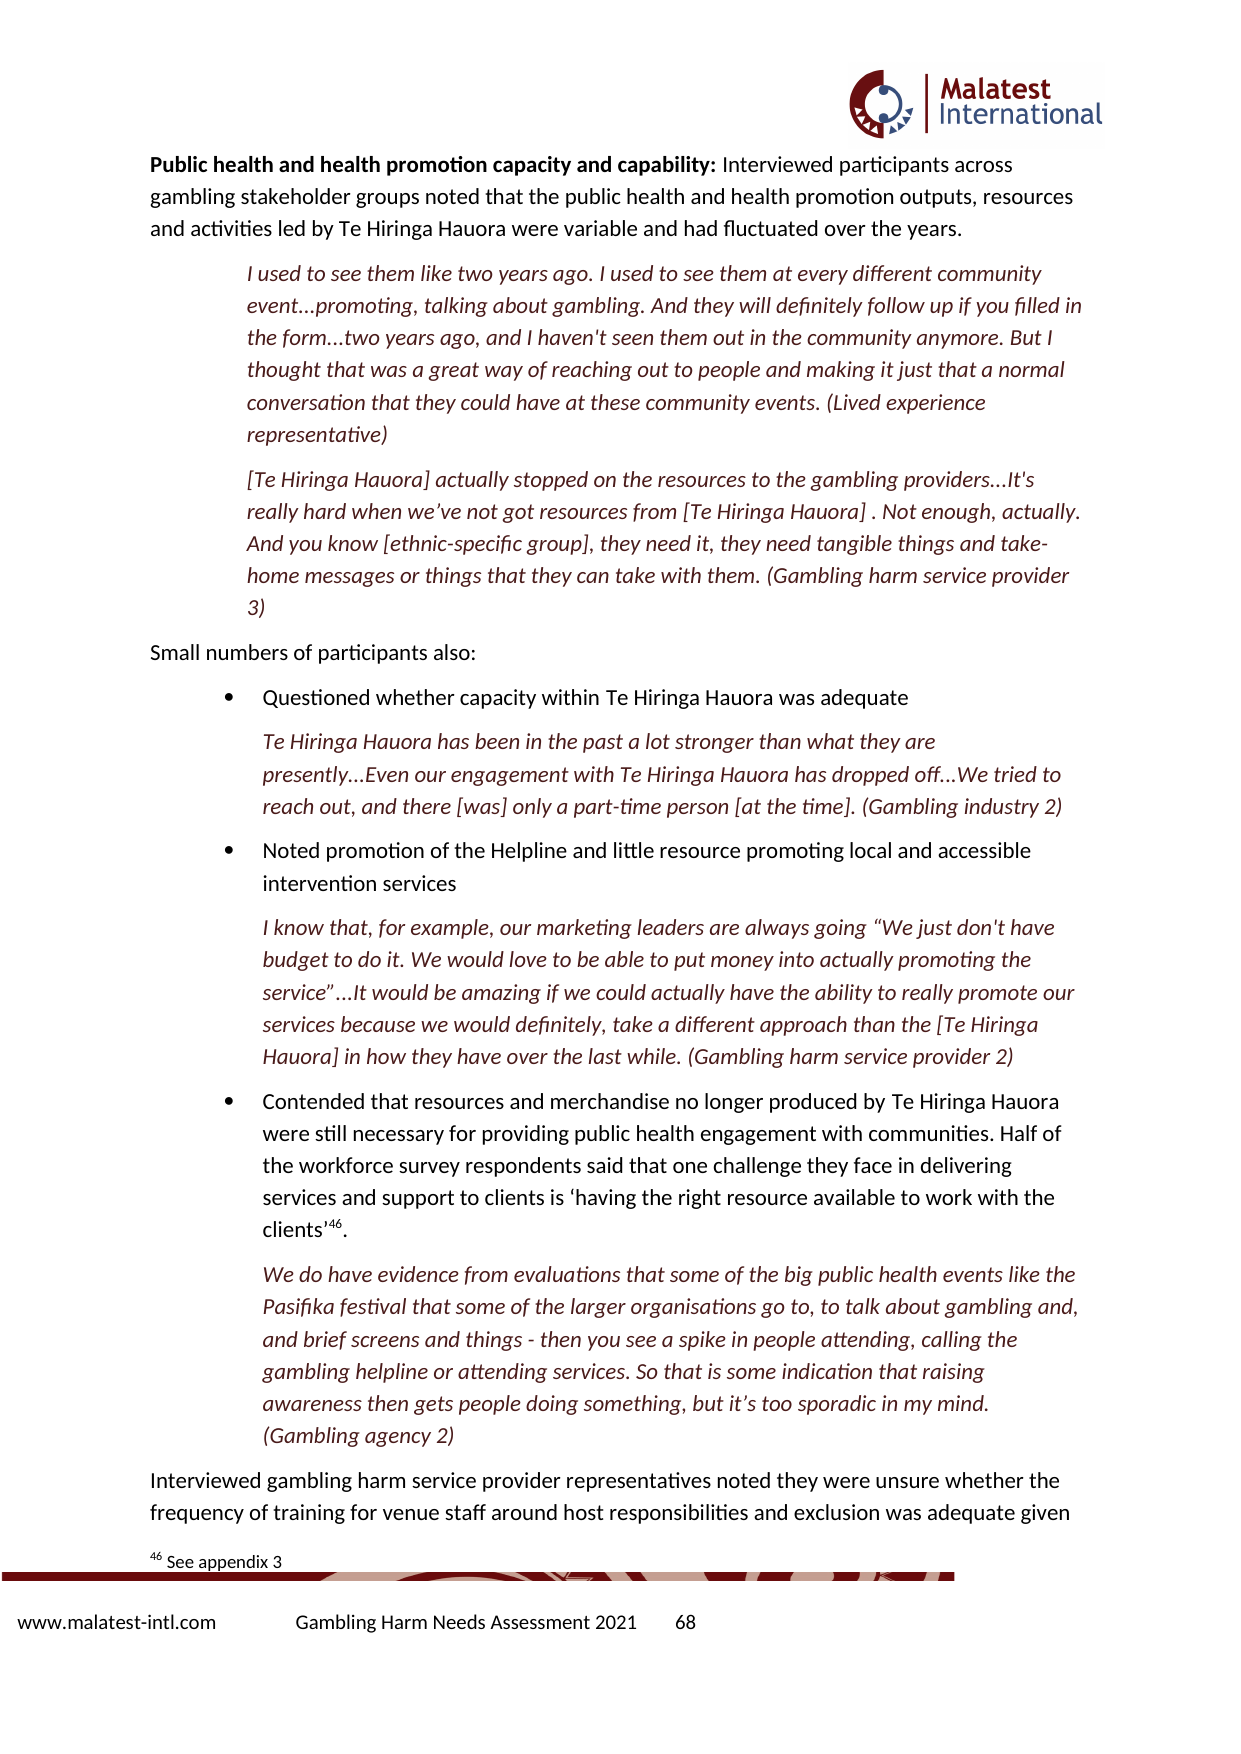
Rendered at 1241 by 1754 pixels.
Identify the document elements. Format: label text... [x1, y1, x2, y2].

text We do have evidence from evaluations that some of the big public health events like the Pasifika festival that some of the larger organisations go to, to talk about gambling and, and brief screens and things - then you see a spike in people attending, calling the gambling helpline or attending services. So that is some indication that raising awareness then gets people doing something, but it’s too sporadic in my mind. (Gambling agency 2) [262, 1260, 1090, 1449]
text Public health and health promotion capacity and capability: Interviewed participants across gambling stakeholder groups noted that the public health and health promotion outputs, resources and activities led by Te Hiringa Hauora were variable and had fluctuated over the years. [150, 150, 1090, 242]
text Small numbers of participants also: [150, 638, 1090, 666]
text Questioned whether capacity within Te Hiringa Hauora was adequate [225, 683, 1090, 711]
text Contended that resources and merchandise no longer produced by Te Hiringa Hauora were still necessary for providing public health engagement with communities. Half of the workforce survey respondents said that one challenge they face in delivering services and support to clients is ‘having the right resource available to work with the clients’. [225, 1087, 1090, 1244]
picture [848, 62, 1105, 149]
text I know that, for example, our marketing leaders are always going “We just don't have budget to do it. We would love to be able to put money into actually promoting the service”...It would be amazing if we could actually have the ability to really promote our services because we would definitely, take a different approach than the [Te Hiringa Hauora] in how they have over the last while. (Gambling harm service provider 2) [262, 913, 1090, 1070]
text I used to see them like two years ago. I used to see them at every different community event...promoting, talking about gambling. And they will definitely follow up if you filled in the form...two years ago, and I haven't seen them out in the community anymore. But I thought that was a great way of reaching out to people and making it just that a normal conversation that they could have at these community events. (Lived experience representative) [247, 259, 1090, 448]
text Noted promotion of the Helpline and little resource promoting local and accessible intervention services [225, 837, 1090, 897]
picture [1, 1572, 955, 1581]
text Te Hiringa Hauora has been in the past a lot stronger than what they are presently...Even our engagement with Te Hiringa Hauora has dropped off...We tried to reach out, and there [was] only a part-time person [at the time]. (Gambling industry 2) [262, 727, 1090, 820]
text [Te Hiringa Hauora] actually stopped on the resources to the gambling providers...It's really hard when we’ve not got resources from [Te Hiringa Hauora] . Not enough, actually. And you know [ethnic-specific group], they need it, they need tangible things and take-home messages or things that they can take with them. (Gambling harm service provider 3) [247, 465, 1090, 621]
